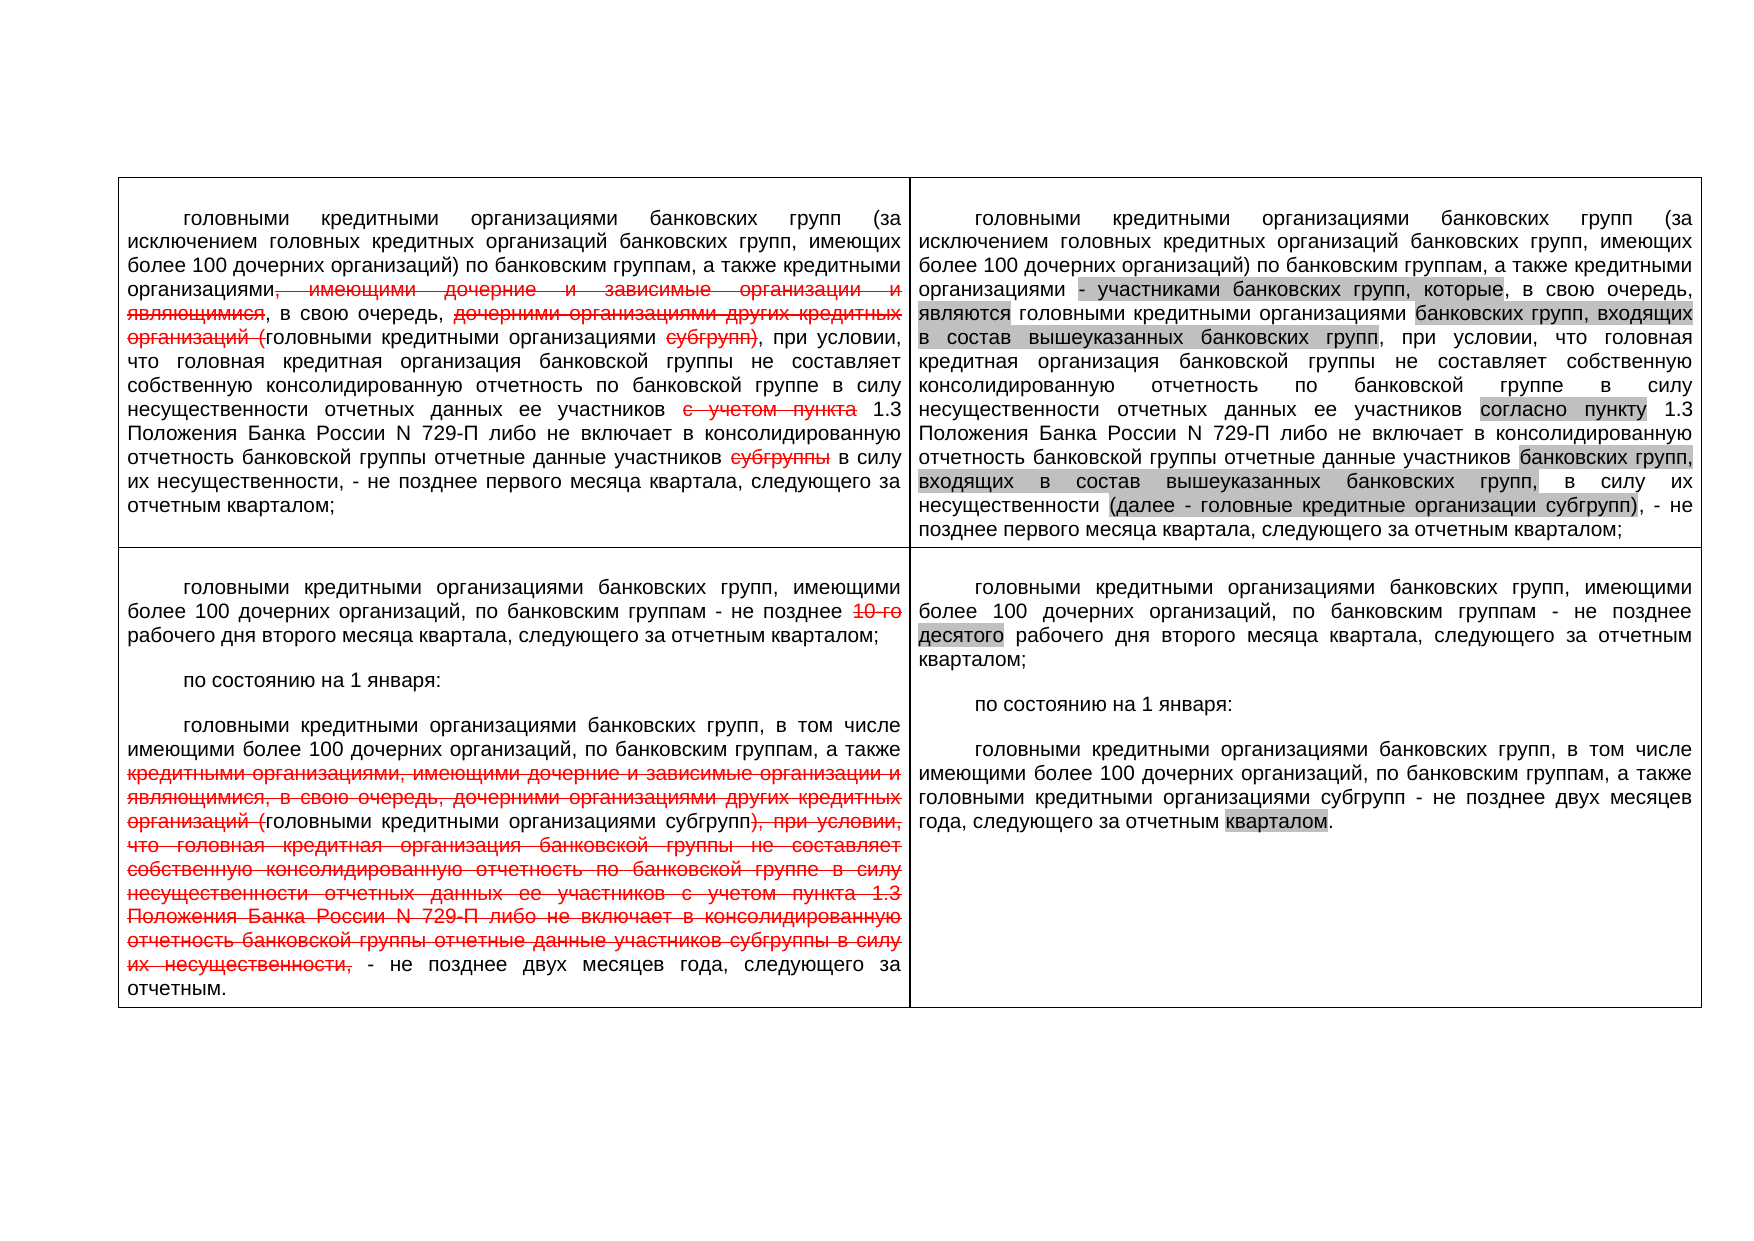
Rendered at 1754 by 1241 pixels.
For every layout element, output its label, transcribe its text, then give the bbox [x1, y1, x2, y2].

table_cell головными кредитными организациями банковских групп, имеющими более 100 дочерних организаций, по банковским группам - не позднее 10-го рабочего дня второго месяца квартала, следующего за отчетным кварталом; по состоянию на 1 января: головными кредитными организациями банковских групп, в том числе имеющими более 100 дочерних организаций, по банковским группам, а также кредитными организациями, имеющими дочерние и зависимые организации и являющимися, в свою очередь, дочерними организациями других кредитных организаций (головными кредитными организациями субгрупп), при условии, что головная кредитная организация банковской группы не составляет собственную консолидированную отчетность по банковской группе в силу несущественности отчетных данных ее участников с учетом пункта 1.3 Положения Банка России N 729-П либо не включает в консолидированную отчетность банковской группы отчетные данные участников субгруппы в силу их несущественности, - не позднее двух месяцев года, следующего за отчетным. [119, 548, 909, 1007]
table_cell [119, 178, 909, 547]
table_cell головными кредитными организациями банковских групп, имеющими более 100 дочерних организаций, по банковским группам - не позднее десятого рабочего дня второго месяца квартала, следующего за отчетным кварталом; по состоянию на 1 января: головными кредитными организациями банковских групп, в том числе имеющими более 100 дочерних организаций, по банковским группам, а также головными кредитными организациями субгрупп - не позднее двух месяцев года, следующего за отчетным кварталом. [911, 548, 1701, 1007]
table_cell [911, 178, 1701, 547]
